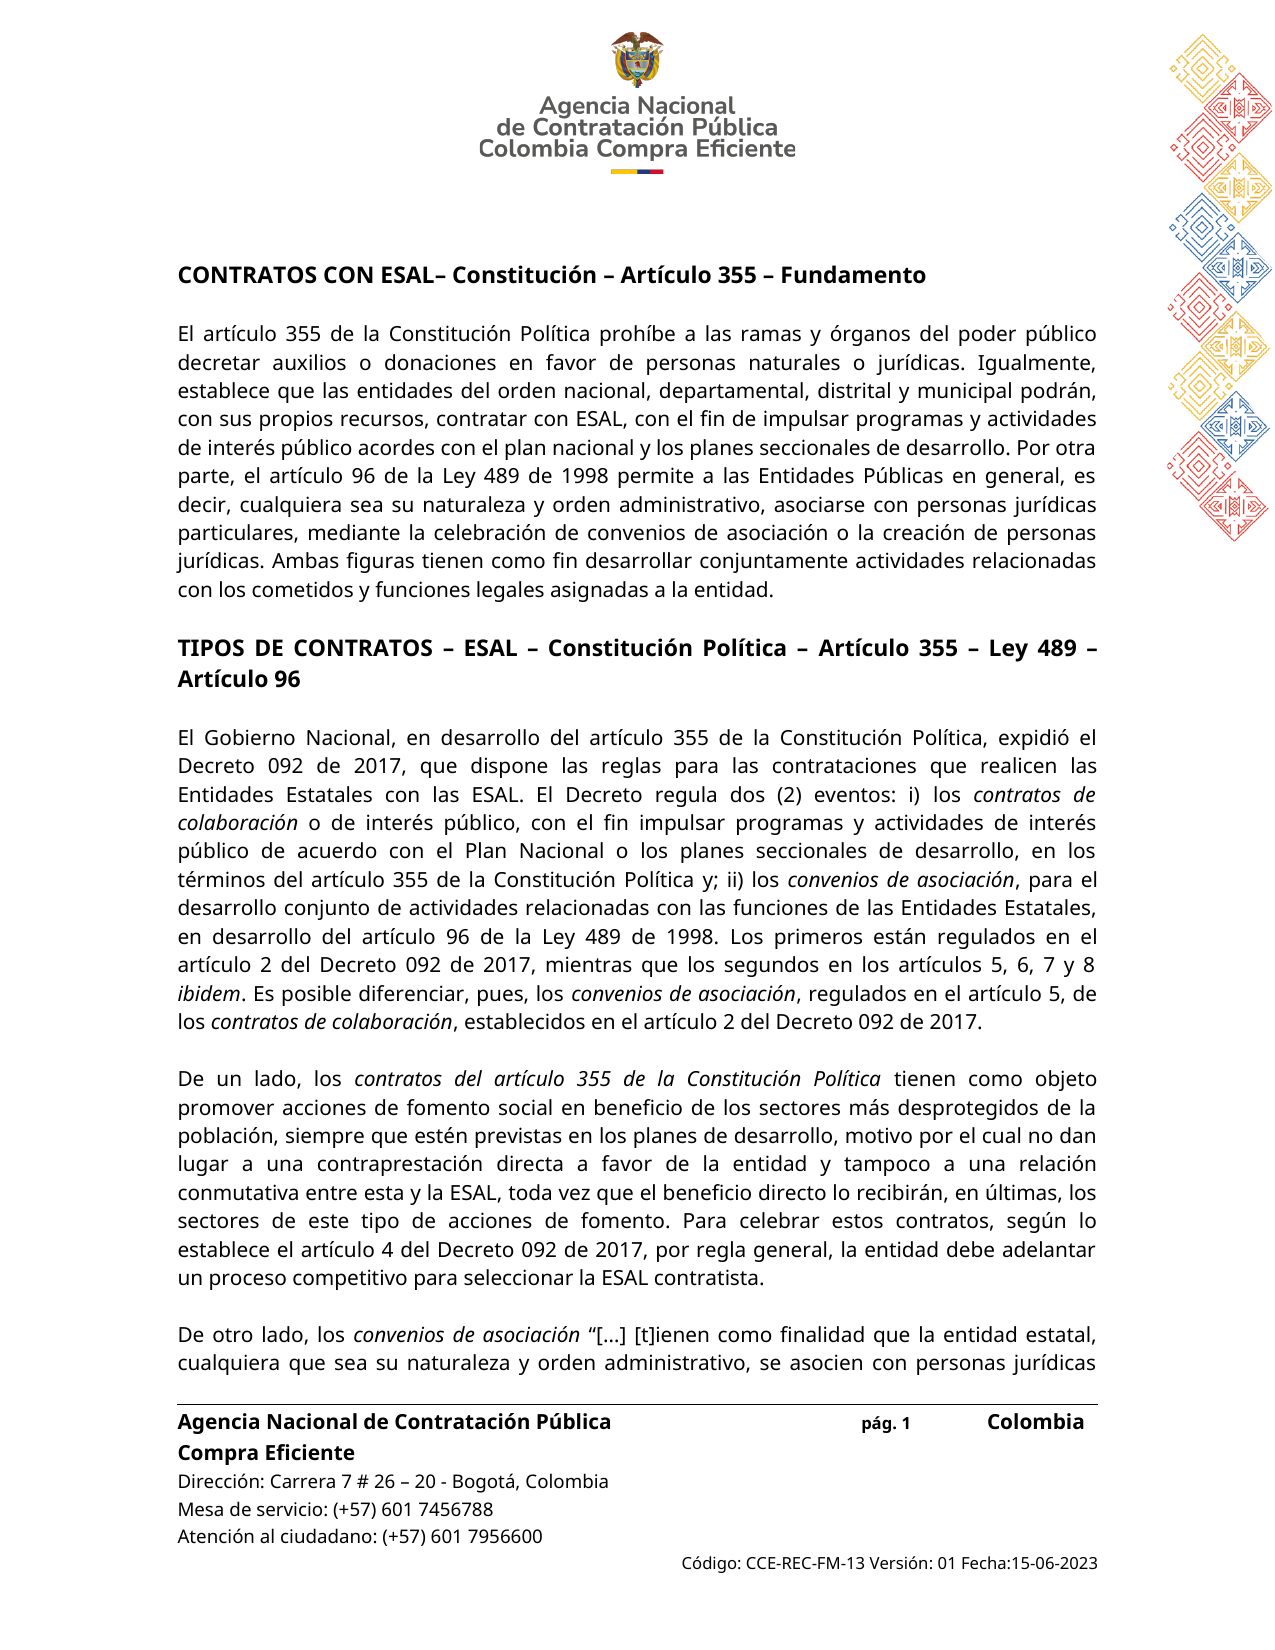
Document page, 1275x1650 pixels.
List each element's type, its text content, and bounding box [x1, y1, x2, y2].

text El artículo 355 de la Constitución Política prohíbe a las ramas y órganos del poder público decretar auxilios o donaciones en favor de personas naturales o jurídicas. Igualmente, establece que las entidades del orden nacional, departamental, distrital y municipal podrán, con sus propios recursos, contratar con ESAL, con el fin de impulsar programas y actividades de interés público acordes con el plan nacional y los planes seccionales de desarrollo. Por otra parte, el artículo 96 de la Ley 489 de 1998 permite a las Entidades Públicas en general, es decir, cualquiera sea su naturaleza y orden administrativo, asociarse con personas jurídicas particulares, mediante la celebración de convenios de asociación o la creación de personas jurídicas. Ambas figuras tienen como fin desarrollar conjuntamente actividades relacionadas con los cometidos y funciones legales asignadas a la entidad. [177, 319, 1098, 603]
picture [479, 32, 796, 174]
text CONTRATOS CON ESAL– Constitución – Artículo 355 – Fundamento [177, 259, 1098, 291]
text El Gobierno Nacional, en desarrollo del artículo 355 de la Constitución Política, expidió el Decreto 092 de 2017, que dispone las reglas para las contrataciones que realicen las Entidades Estatales con las ESAL. El Decreto regula dos (2) eventos: i) los contratos de colaboración o de interés público, con el fin impulsar programas y actividades de interés público de acuerdo con el Plan Nacional o los planes seccionales de desarrollo, en los términos del artículo 355 de la Constitución Política y; ii) los convenios de asociación, para el desarrollo conjunto de actividades relacionadas con las funciones de las Entidades Estatales, en desarrollo del artículo 96 de la Ley 489 de 1998. Los primeros están regulados en el artículo 2 del Decreto 092 de 2017, mientras que los segundos en los artículos 5, 6, 7 y 8 ibidem. Es posible diferenciar, pues, los convenios de asociación, regulados en el artículo 5, de los contratos de colaboración, establecidos en el artículo 2 del Decreto 092 de 2017. [177, 723, 1098, 1036]
picture [1165, 33, 1272, 539]
text TIPOS DE CONTRATOS – ESAL – Constitución Política – Artículo 355 – Ley 489 – Artículo 96 [177, 632, 1098, 694]
text De un lado, los contratos del artículo 355 de la Constitución Política tienen como objeto promover acciones de fomento social en beneficio de los sectores más desprotegidos de la población, siempre que estén previstas en los planes de desarrollo, motivo por el cual no dan lugar a una contraprestación directa a favor de la entidad y tampoco a una relación conmutativa entre esta y la ESAL, toda vez que el beneficio directo lo recibirán, en últimas, los sectores de este tipo de acciones de fomento. Para celebrar estos contratos, según lo establece el artículo 4 del Decreto 092 de 2017, por regla general, la entidad debe adelantar un proceso competitivo para seleccionar la ESAL contratista. [177, 1064, 1098, 1292]
